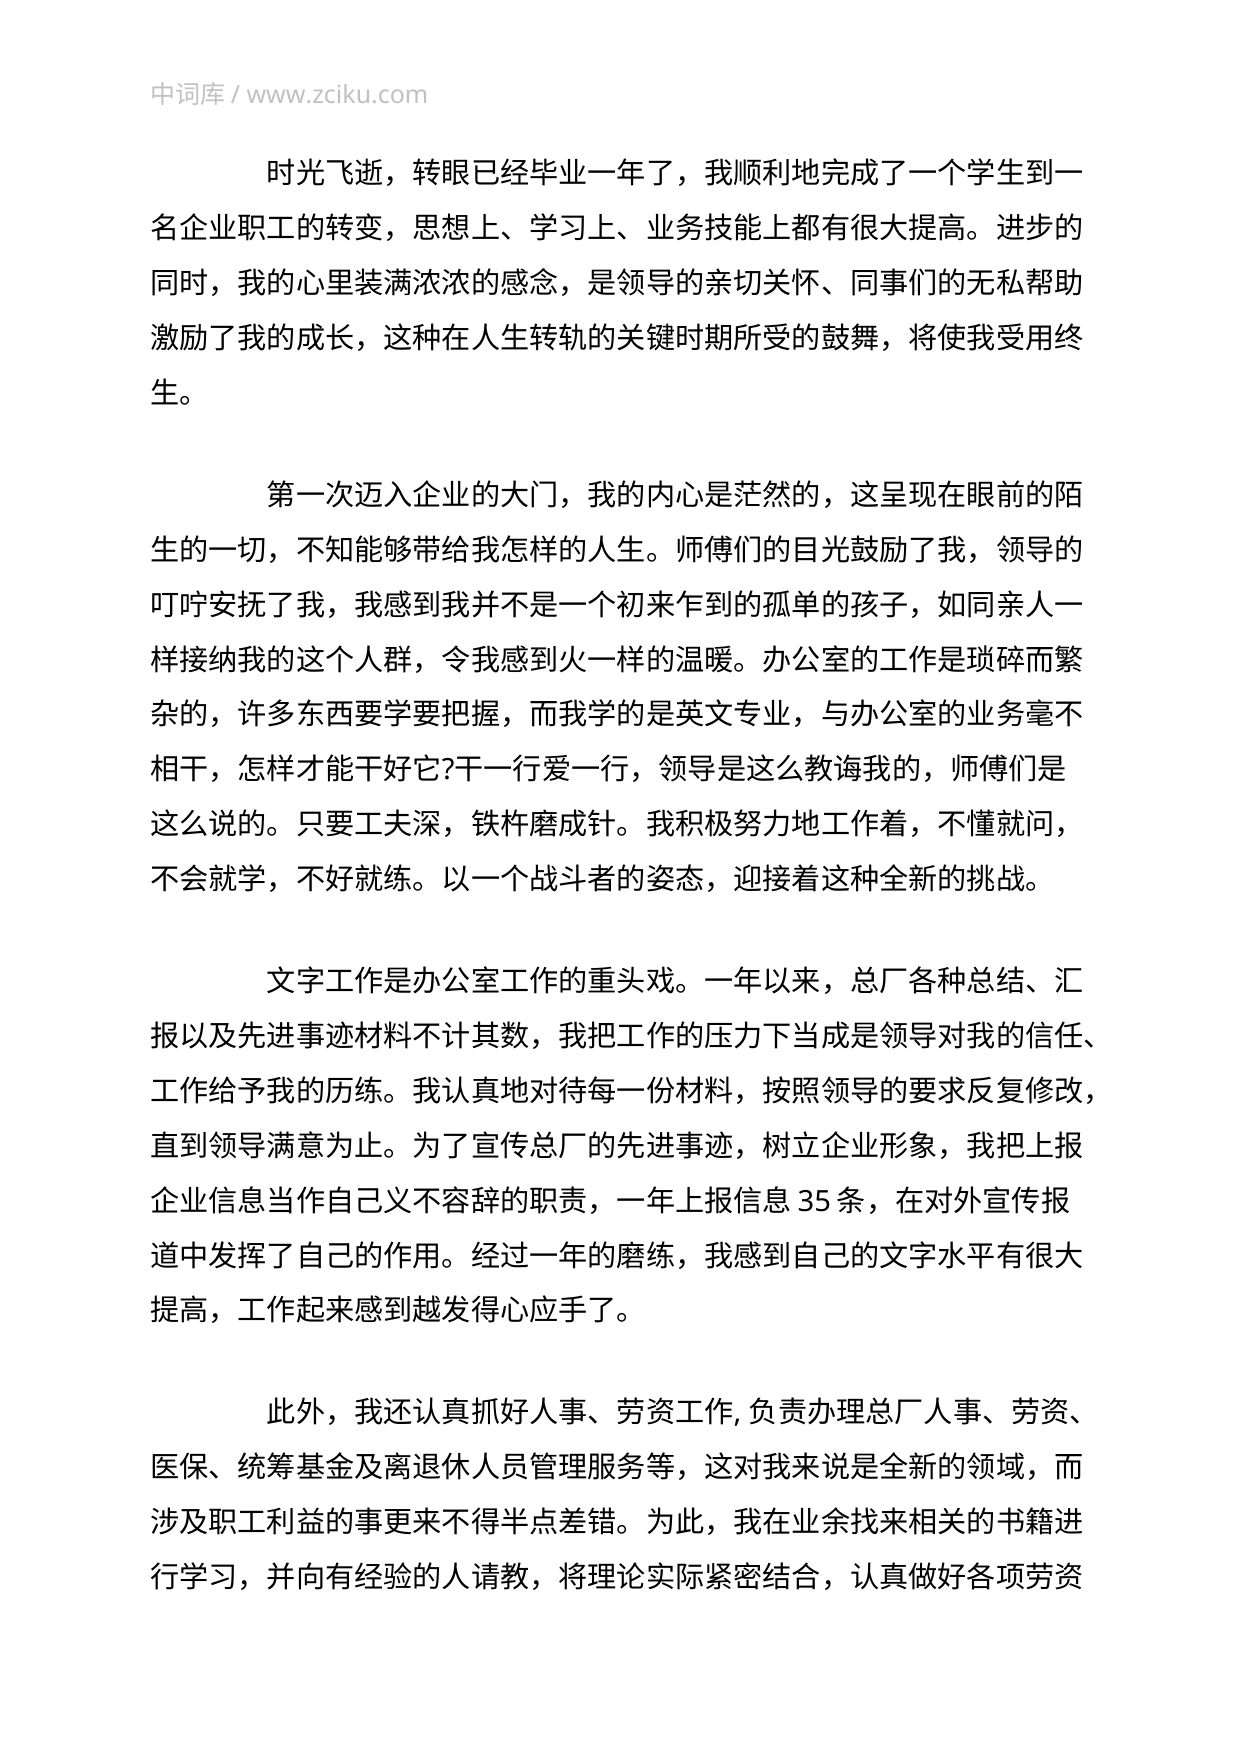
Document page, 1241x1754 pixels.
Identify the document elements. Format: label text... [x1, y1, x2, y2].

text 时光飞逝，转眼已经毕业一年了，我顺利地完成了一个学生到一名企业职工的转变，思想上、学习上、业务技能上都有很大提高。进步的同时，我的心里装满浓浓的感念，是领导的亲切关怀、同事们的无私帮助激励了我的成长，这种在人生转轨的关键时期所受的鼓舞，将使我受用终生。 [150, 150, 1090, 412]
text 第一次迈入企业的大门，我的内心是茫然的，这呈现在眼前的陌生的一切，不知能够带给我怎样的人生。师傅们的目光鼓励了我，领导的叮咛安抚了我，我感到我并不是一个初来乍到的孤单的孩子，如同亲人一样接纳我的这个人群，令我感到火一样的温暖。办公室的工作是琐碎而繁杂的，许多东西要学要把握，而我学的是英文专业，与办公室的业务毫不相干，怎样才能干好它?干一行爱一行，领导是这么教诲我的，师傅们是这么说的。只要工夫深，铁杵磨成针。我积极努力地工作着，不懂就问，不会就学，不好就练。以一个战斗者的姿态，迎接着这种全新的挑战。 [150, 471, 1090, 898]
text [150, 1389, 1090, 1596]
text 文字工作是办公室工作的重头戏。一年以来，总厂各种总结、汇报以及先进事迹材料不计其数，我把工作的压力下当成是领导对我的信任、工作给予我的历练。我认真地对待每一份材料，按照领导的要求反复修改，直到领导满意为止。为了宣传总厂的先进事迹，树立企业形象，我把上报企业信息当作自己义不容辞的职责，一年上报信息35条，在对外宣传报道中发挥了自己的作用。经过一年的磨练，我感到自己的文字水平有很大提高，工作起来感到越发得心应手了。 [150, 957, 1090, 1329]
